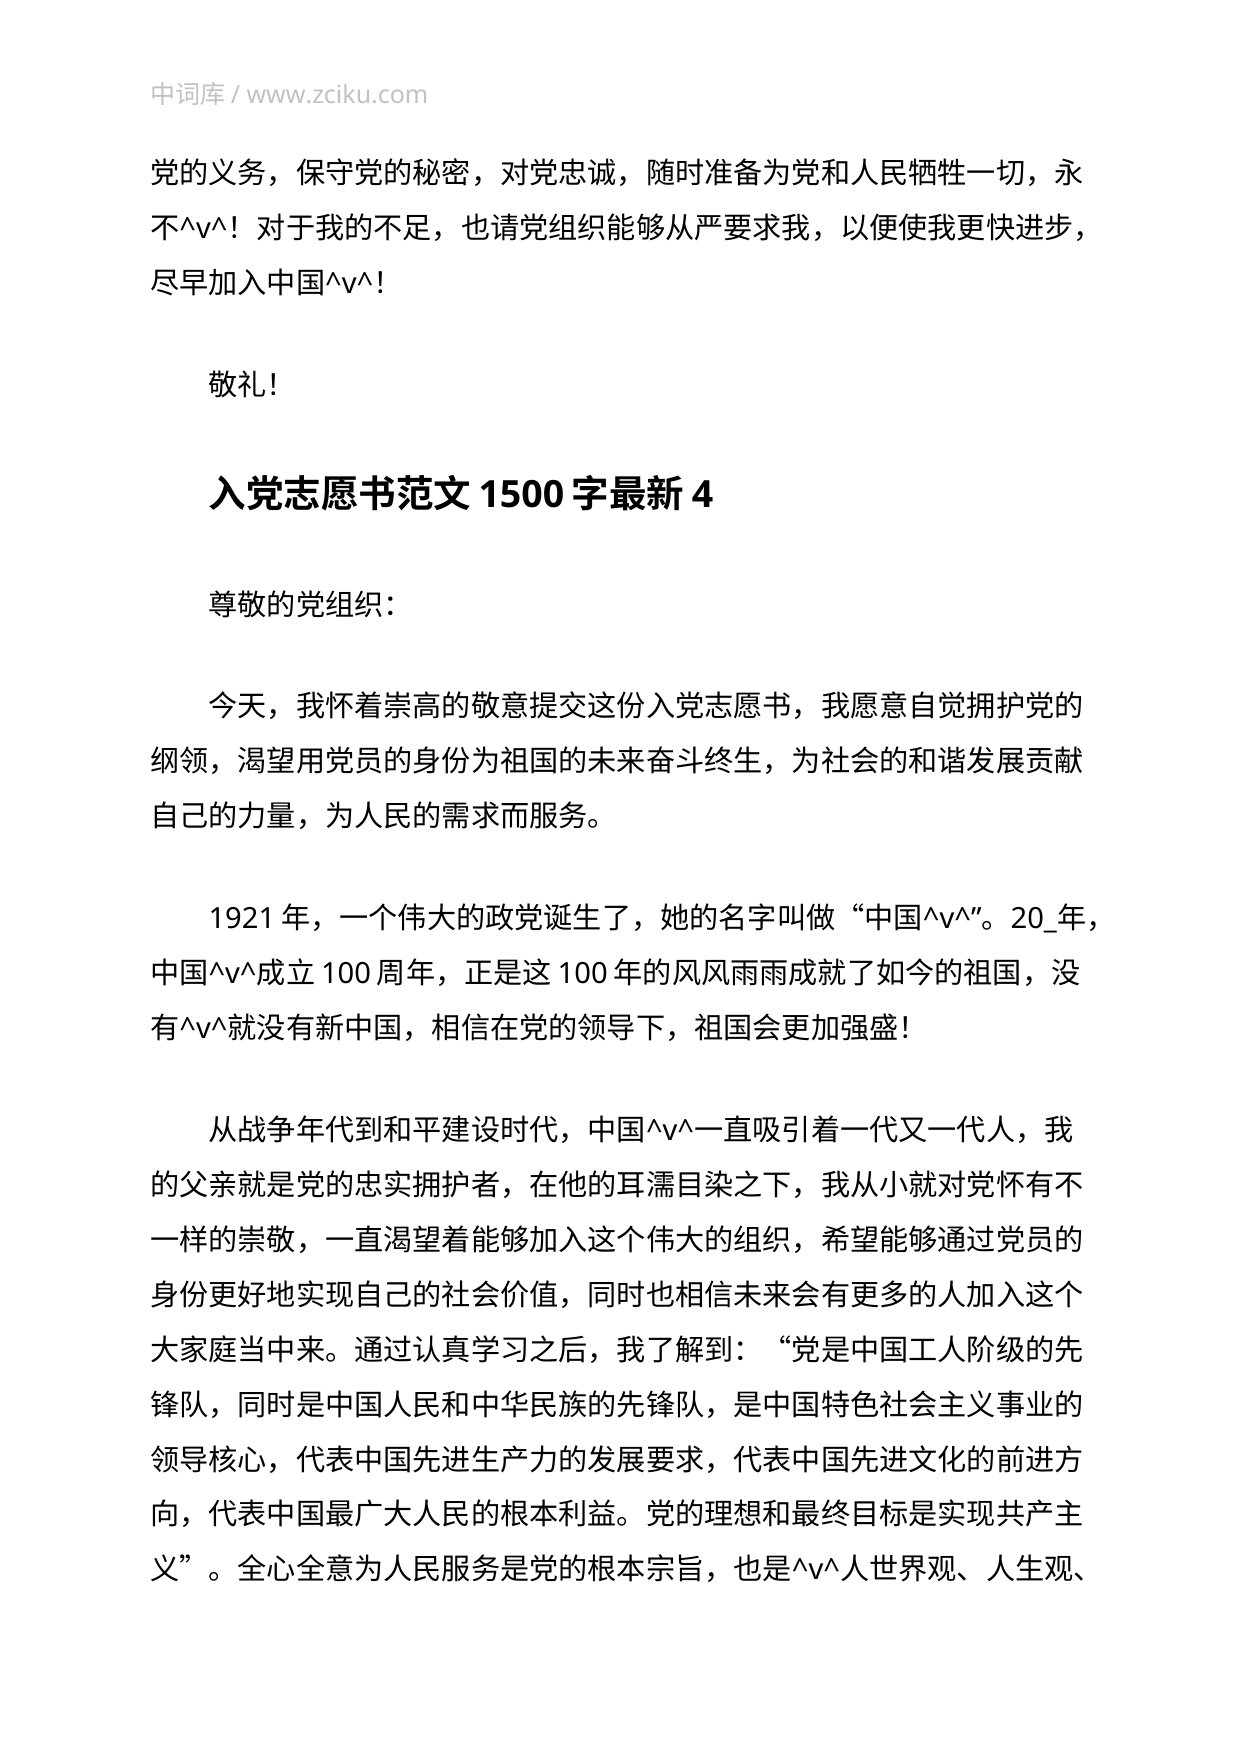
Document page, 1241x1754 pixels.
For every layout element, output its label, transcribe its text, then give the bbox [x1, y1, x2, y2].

text 入党志愿书范文1500字最新4 [150, 464, 1090, 518]
text 1921年，一个伟大的政党诞生了，她的名字叫做“中国^v^”。20_年，中国^v^成立100周年，正是这100年的风风雨雨成就了如今的祖国，没有^v^就没有新中国，相信在党的领导下，祖国会更加强盛！ [150, 894, 1090, 1047]
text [150, 1107, 1090, 1588]
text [150, 150, 1090, 302]
text 今天，我怀着崇高的敬意提交这份入党志愿书，我愿意自觉拥护党的纲领，渴望用党员的身份为祖国的未来奋斗终生，为社会的和谐发展贡献自己的力量，为人民的需求而服务。 [150, 683, 1090, 835]
text 尊敬的党组织： [150, 581, 1090, 623]
text 敬礼！ [150, 362, 1090, 404]
